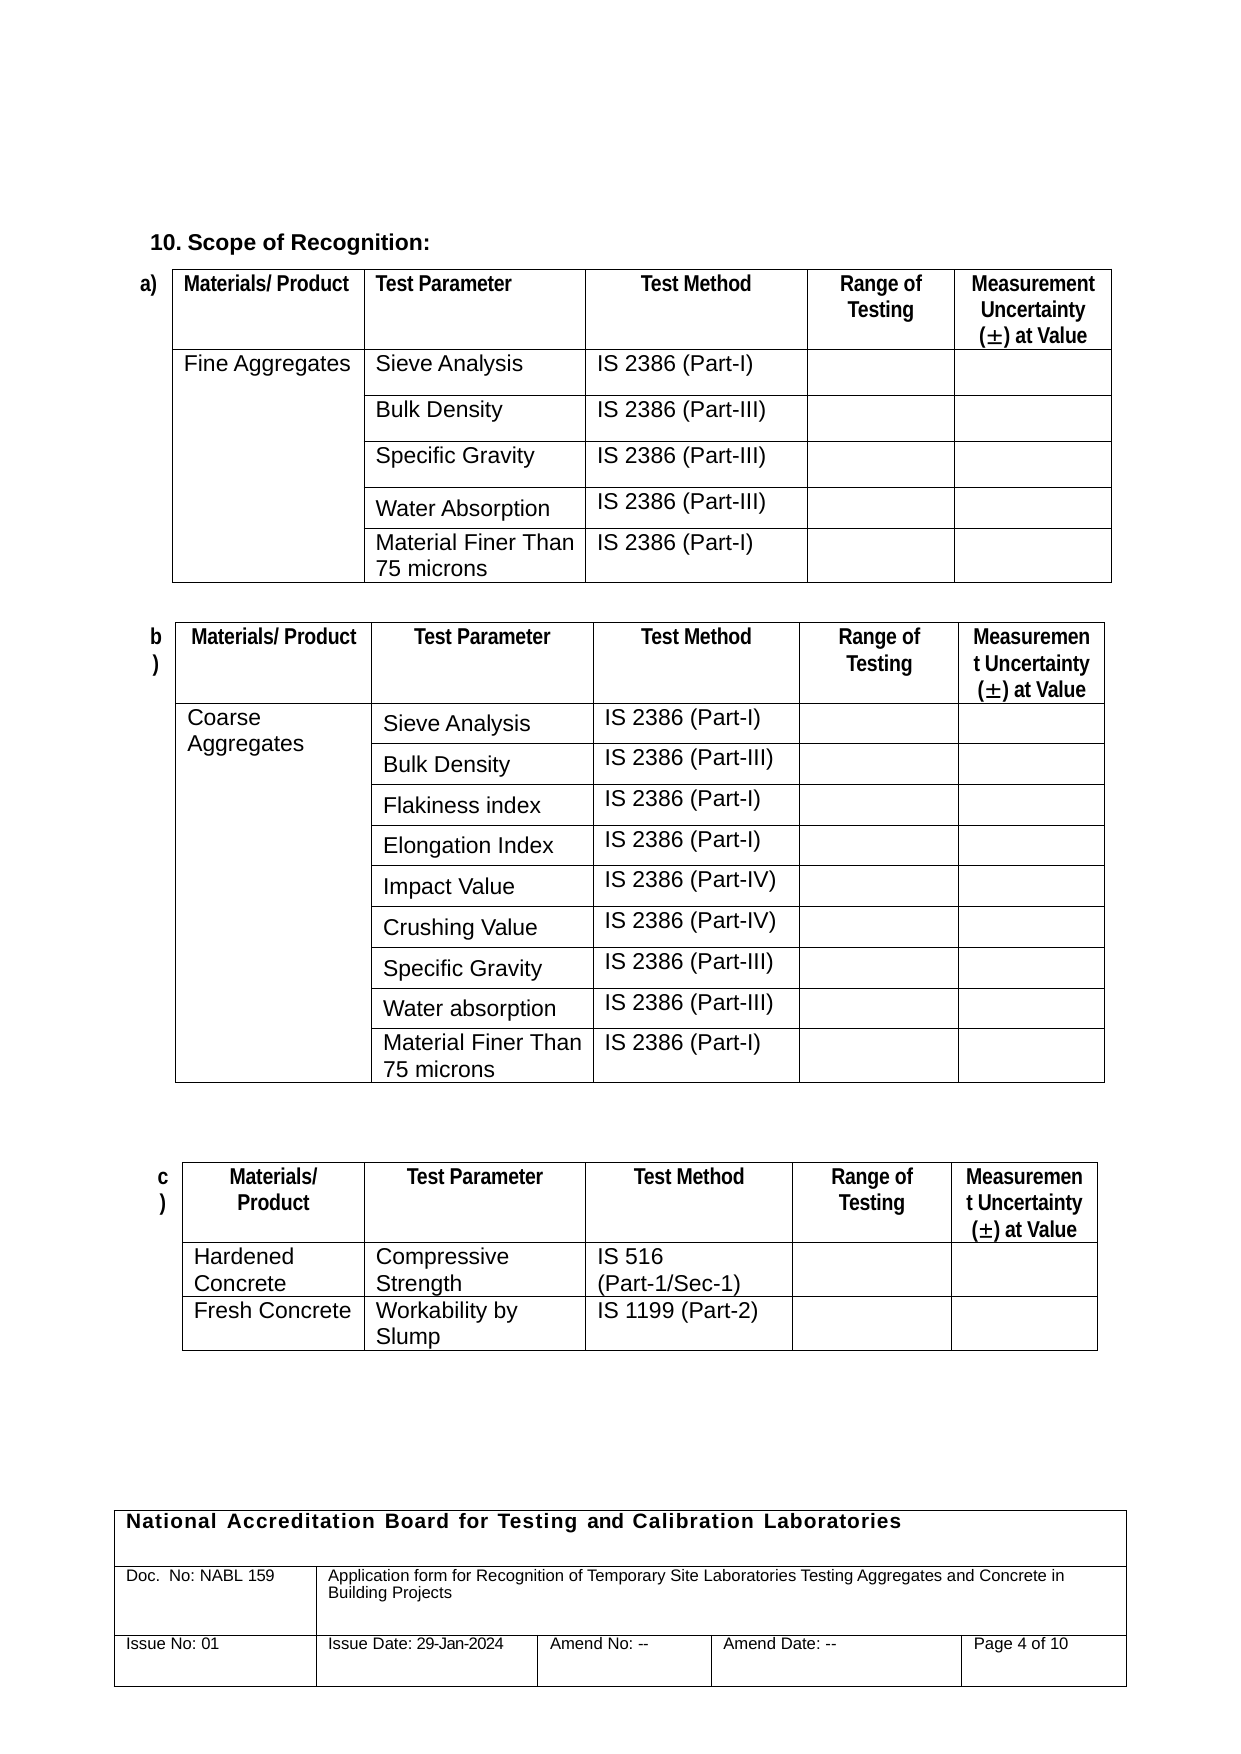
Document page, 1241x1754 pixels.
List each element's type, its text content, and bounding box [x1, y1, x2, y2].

table_cell Hardened Concrete [183, 1243, 364, 1296]
table_cell Fresh Concrete [183, 1297, 364, 1349]
table_cell [959, 704, 1104, 743]
table_cell [959, 948, 1104, 987]
table_cell [793, 1243, 951, 1296]
table_cell [800, 907, 958, 947]
table_header Test Method [586, 1163, 792, 1242]
table_cell [808, 350, 954, 395]
table_cell IS 2386 (Part-I) [586, 350, 807, 395]
table_header Measurement Uncertainty () at Value [955, 270, 1111, 349]
table_header Test Parameter [365, 1163, 585, 1242]
table_cell Material Finer Than 75 microns [365, 529, 585, 582]
table_header Range of Testing [808, 270, 954, 349]
table_cell [800, 785, 958, 824]
table_header Materials/ Product [176, 623, 371, 702]
table_header Measurement Uncertainty () at Value [952, 1163, 1097, 1242]
table_cell Coarse Aggregates [176, 704, 371, 1082]
table_cell [955, 529, 1111, 582]
table_header Measurement Uncertainty () at Value [959, 623, 1104, 702]
table_cell [955, 488, 1111, 528]
list Scope of Recognition: [150, 229, 1090, 255]
table_cell [959, 826, 1104, 865]
table_header Test Method [586, 270, 807, 349]
table_cell [800, 948, 958, 987]
table_cell Impact Value [372, 866, 593, 906]
table_cell IS 2386 (Part-I) [594, 785, 799, 824]
table_cell [808, 529, 954, 582]
table_cell [959, 989, 1104, 1028]
table_header c) [143, 1162, 182, 1349]
table_cell Workability by Slump [365, 1297, 585, 1349]
table_cell Bulk Density [365, 396, 585, 441]
table_cell IS 2386 (Part-III) [586, 488, 807, 528]
table_cell [959, 866, 1104, 906]
table_header Test Parameter [365, 270, 585, 349]
table_cell [800, 826, 958, 865]
table_header Range of Testing [800, 623, 958, 702]
table_cell Bulk Density [372, 744, 593, 784]
table_cell [952, 1243, 1097, 1296]
table_cell IS 2386 (Part-III) [594, 948, 799, 987]
table_cell [959, 785, 1104, 824]
table_header Range of Testing [793, 1163, 951, 1242]
table_cell IS 2386 (Part-III) [586, 442, 807, 487]
table_cell [959, 744, 1104, 784]
table_header a) [129, 269, 172, 582]
table_cell [800, 1029, 958, 1082]
table_cell Specific Gravity [372, 948, 593, 987]
table_cell Crushing Value [372, 907, 593, 947]
table_cell IS 2386 (Part-I) [594, 1029, 799, 1082]
table_cell Sieve Analysis [365, 350, 585, 395]
table_cell [955, 396, 1111, 441]
table_cell [952, 1297, 1097, 1349]
table_cell Flakiness index [372, 785, 593, 824]
table_cell IS 516 (Part-1/Sec-1) [586, 1243, 792, 1296]
table_cell Water Absorption [365, 488, 585, 528]
table_header Materials/ Product [183, 1163, 364, 1242]
table_cell [800, 866, 958, 906]
table_cell [955, 442, 1111, 487]
table_cell [959, 1029, 1104, 1082]
table_header b) [136, 622, 175, 1082]
table_cell [808, 396, 954, 441]
table_cell Elongation Index [372, 826, 593, 865]
table_header Materials/ Product [173, 270, 364, 349]
table_cell [800, 989, 958, 1028]
table_cell Fine Aggregates [173, 350, 364, 582]
table_cell IS 2386 (Part-III) [594, 744, 799, 784]
table_cell [800, 744, 958, 784]
table_cell Sieve Analysis [372, 704, 593, 743]
table_cell IS 2386 (Part-I) [594, 826, 799, 865]
table_cell [808, 442, 954, 487]
table_cell IS 2386 (Part-III) [594, 989, 799, 1028]
table_header Test Method [594, 623, 799, 702]
table_cell [955, 350, 1111, 395]
table_cell IS 2386 (Part-IV) [594, 866, 799, 906]
table_cell [800, 704, 958, 743]
table_cell IS 2386 (Part-I) [586, 529, 807, 582]
table_cell [793, 1297, 951, 1349]
table_cell [959, 907, 1104, 947]
table_cell Water absorption [372, 989, 593, 1028]
table_cell IS 1199 (Part-2) [586, 1297, 792, 1349]
table_cell [808, 488, 954, 528]
table_header Test Parameter [372, 623, 593, 702]
table_cell IS 2386 (Part-IV) [594, 907, 799, 947]
table_cell IS 2386 (Part-I) [594, 704, 799, 743]
table_cell Compressive Strength [365, 1243, 585, 1296]
table_cell Material Finer Than 75 microns [372, 1029, 593, 1082]
table_cell Specific Gravity [365, 442, 585, 487]
table_cell IS 2386 (Part-III) [586, 396, 807, 441]
